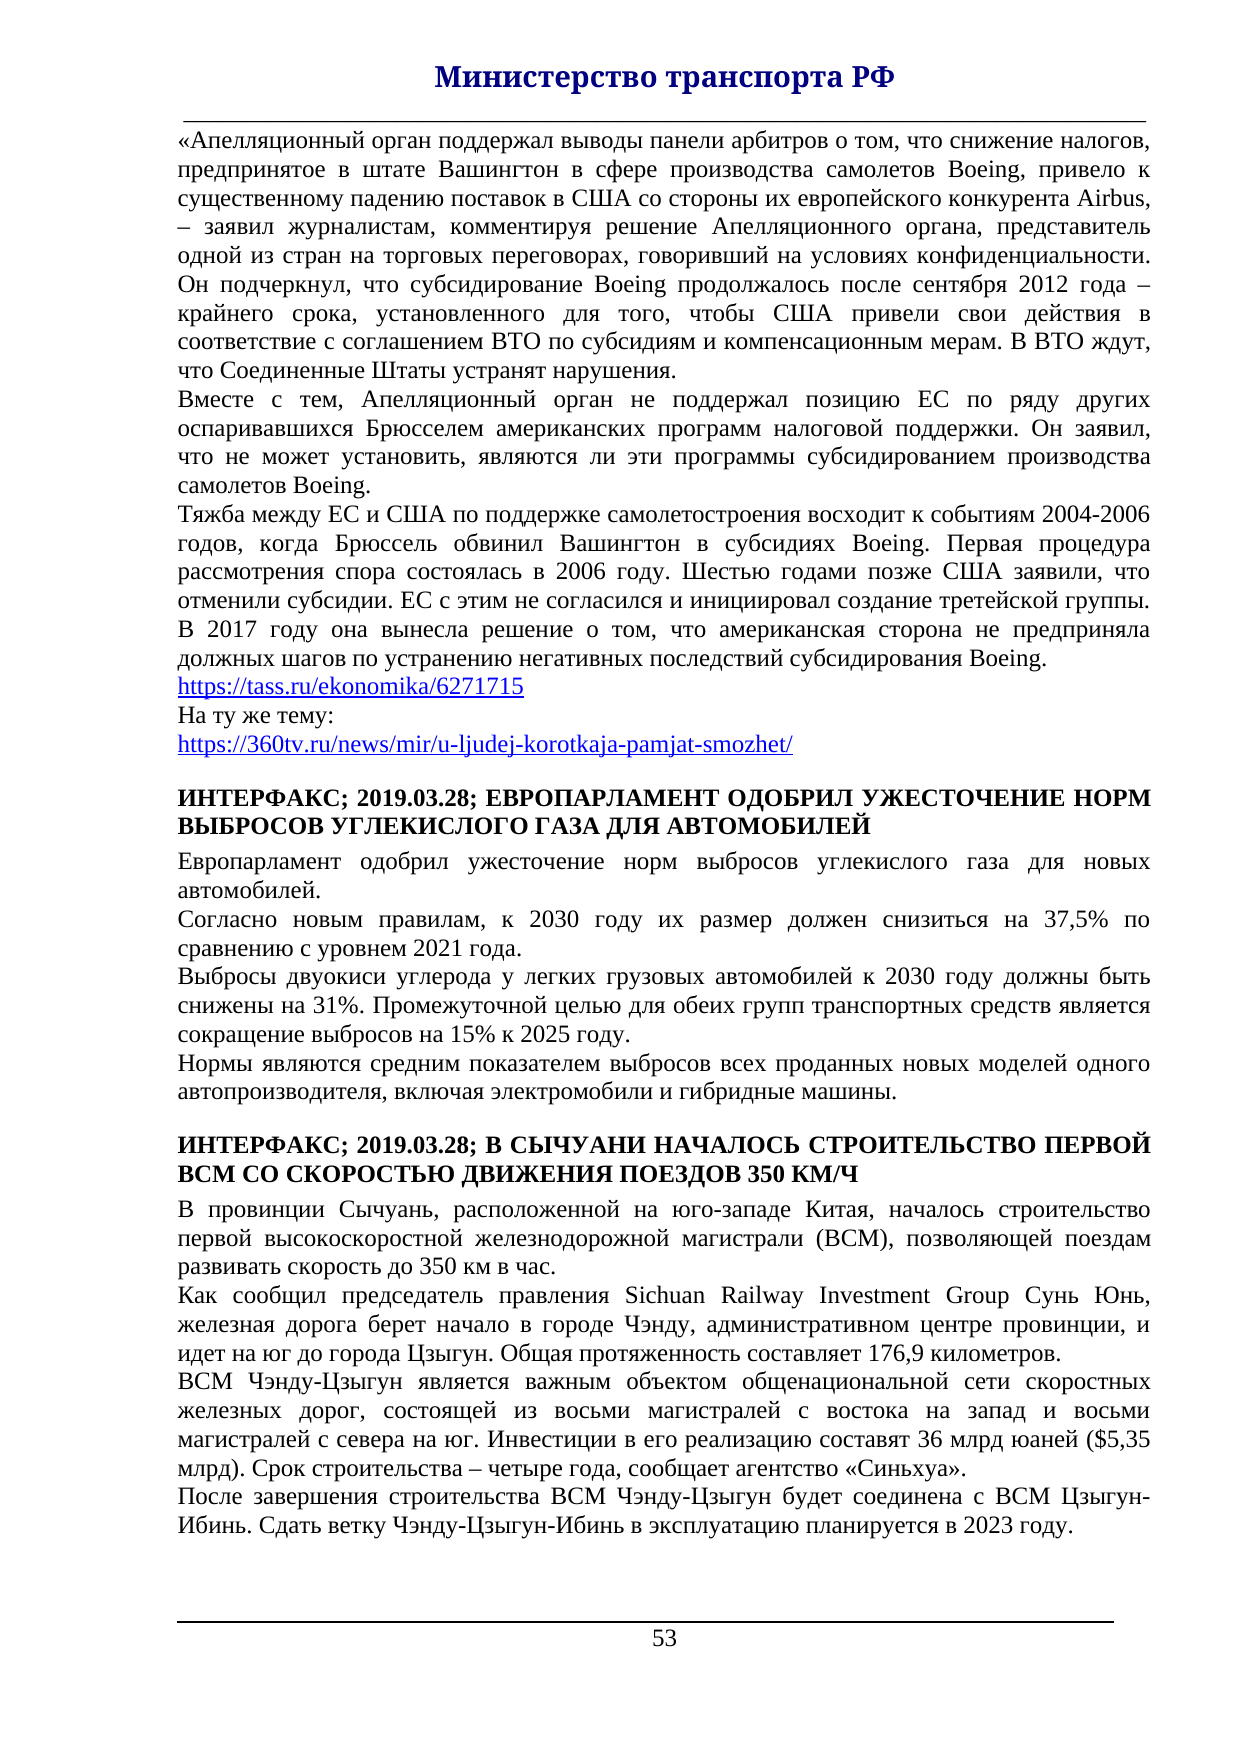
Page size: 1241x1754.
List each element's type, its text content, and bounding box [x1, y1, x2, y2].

subtitle ИНТЕРФАКС; 2019.03.28; ЕВРОПАРЛАМЕНТ ОДОБРИЛ УЖЕСТОЧЕНИЕ НОРМ ВЫБРОСОВ УГЛЕКИСЛОГО ГАЗА ДЛЯ АВТОМОБИЛЕЙ [177, 783, 1152, 840]
text ВСМ Чэнду-Цзыгун является важным объектом общенациональной сети скоростных железных дорог, состоящей из восьми магистралей с востока на запад и восьми магистралей с севера на юг. Инвестиции в его реализацию составят 36 млрд юаней ($5,35 млрд). Срок строительства – четыре года, сообщает агентство «Синьхуа». [177, 1366, 1152, 1481]
text Нормы являются средним показателем выбросов всех проданных новых моделей одного автопроизводителя, включая электромобили и гибридные машины. [177, 1048, 1152, 1105]
text Тяжба между ЕС и США по поддержке самолетостроения восходит к событиям 2004-2006 годов, когда Брюссель обвинил Вашингтон в субсидиях Boeing. Первая процедура рассмотрения спора состоялась в 2006 году. Шестью годами позже США заявили, что отменили субсидии. ЕС с этим не согласился и инициировал создание третейской группы. В 2017 году она вынесла решение о том, что американская сторона не предприняла должных шагов по устранению негативных последствий субсидирования Boeing. [177, 499, 1152, 671]
text Выбросы двуокиси углерода у легких грузовых автомобилей к 2030 году должны быть снижены на 31%. Промежуточной целью для обеих групп транспортных средств является сокращение выбросов на 15% к 2025 году. [177, 961, 1152, 1048]
text В провинции Сычуань, расположенной на юго-западе Китая, началось строительство первой высокоскоростной железнодорожной магистрали (ВСМ), позволяющей поездам развивать скорость до 350 км в час. [177, 1194, 1152, 1280]
text Согласно новым правилам, к 2030 году их размер должен снизиться на 37,5% по сравнению с уровнем 2021 года. [177, 904, 1152, 961]
text «Апелляционный орган поддержал выводы панели арбитров о том, что снижение налогов, предпринятое в штате Вашингтон в сфере производства самолетов Boeing, привело к существенному падению поставок в США со стороны их европейского конкурента Airbus, – заявил журналистам, комментируя решение Апелляционного органа, представитель одной из стран на торговых переговорах, говоривший на условиях конфиденциальности. Он подчеркнул, что субсидирование Boeing продолжалось после сентября 2012 года – крайнего срока, установленного для того, чтобы США привели свои действия в соответствие с соглашением ВТО по субсидиям и компенсационным мерам. В ВТО ждут, что Соединенные Штаты устранят нарушения. [177, 125, 1152, 384]
text Как сообщил председатель правления Sichuan Railway Investment Group Сунь Юнь, железная дорога берет начало в городе Чэнду, административном центре провинции, и идет на юг до города Цзыгун. Общая протяженность составляет 176,9 километров. [177, 1280, 1152, 1366]
text После завершения строительства ВСМ Чэнду-Цзыгун будет соединена с ВСМ Цзыгун-Ибинь. Сдать ветку Чэнду-Цзыгун-Ибинь в эксплуатацию планируется в 2023 году. [177, 1481, 1152, 1539]
subtitle ИНТЕРФАКС; 2019.03.28; В СЫЧУАНИ НАЧАЛОСЬ СТРОИТЕЛЬСТВО ПЕРВОЙ ВСМ СО СКОРОСТЬЮ ДВИЖЕНИЯ ПОЕЗДОВ 350 КМ/Ч [177, 1130, 1152, 1188]
text https://360tv.ru/news/mir/u-ljudej-korotkaja-pamjat-smozhet/ [177, 729, 1152, 758]
text Вместе с тем, Апелляционный орган не поддержал позицию ЕС по ряду других оспаривавшихся Брюсселем американских программ налоговой поддержки. Он заявил, что не может установить, являются ли эти программы субсидированием производства самолетов Boeing. [177, 384, 1152, 499]
text На ту же тему: [177, 700, 1152, 729]
text Европарламент одобрил ужесточение норм выбросов углекислого газа для новых автомобилей. [177, 846, 1152, 904]
text https://tass.ru/ekonomika/6271715 [177, 671, 1152, 700]
